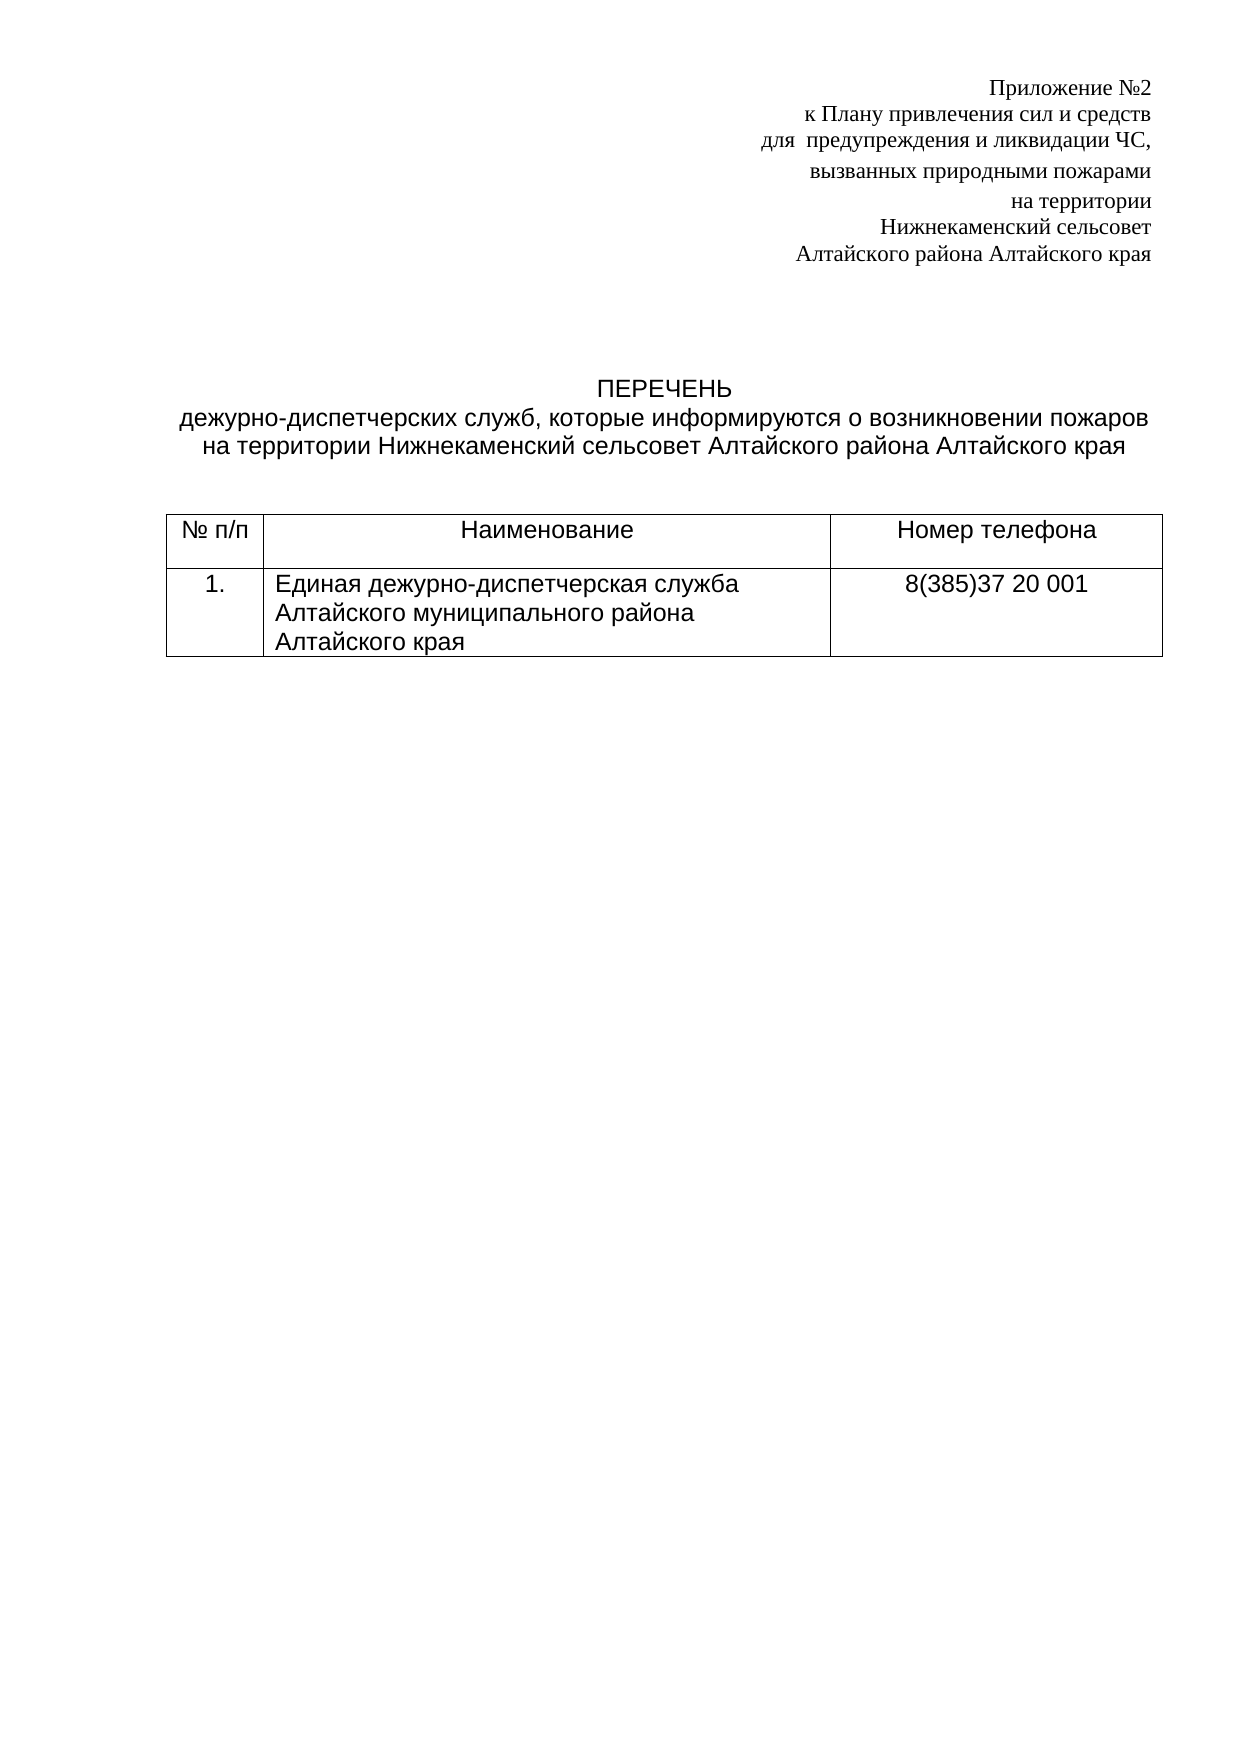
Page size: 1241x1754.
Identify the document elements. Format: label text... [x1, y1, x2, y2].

text к Плану привлечения сил и средств [177, 100, 1152, 127]
text Приложение №2 [177, 74, 1152, 100]
table_cell Единая дежурно-диспетчерская служба Алтайского муниципального района Алтайского края [264, 569, 830, 656]
table_header № п/п [167, 515, 263, 568]
text дежурно-диспетчерских служб, которые информируются о возникновении пожаров [177, 402, 1152, 431]
table_header Наименование [264, 515, 830, 568]
table_cell 8(385)37 20 001 [831, 569, 1162, 656]
text Алтайского района Алтайского края [177, 240, 1152, 266]
text Нижнекаменский сельсовет [177, 213, 1152, 240]
table_cell 1. [167, 569, 263, 656]
text вызванных природными пожарами [177, 157, 1152, 183]
text на территории Нижнекаменский сельсовет Алтайского района Алтайского края [177, 431, 1152, 460]
table_header Номер телефона [831, 515, 1162, 568]
text на территории [177, 187, 1152, 213]
text для предупреждения и ликвидации ЧС, [177, 127, 1152, 153]
text ПЕРЕЧЕНЬ [177, 374, 1152, 402]
